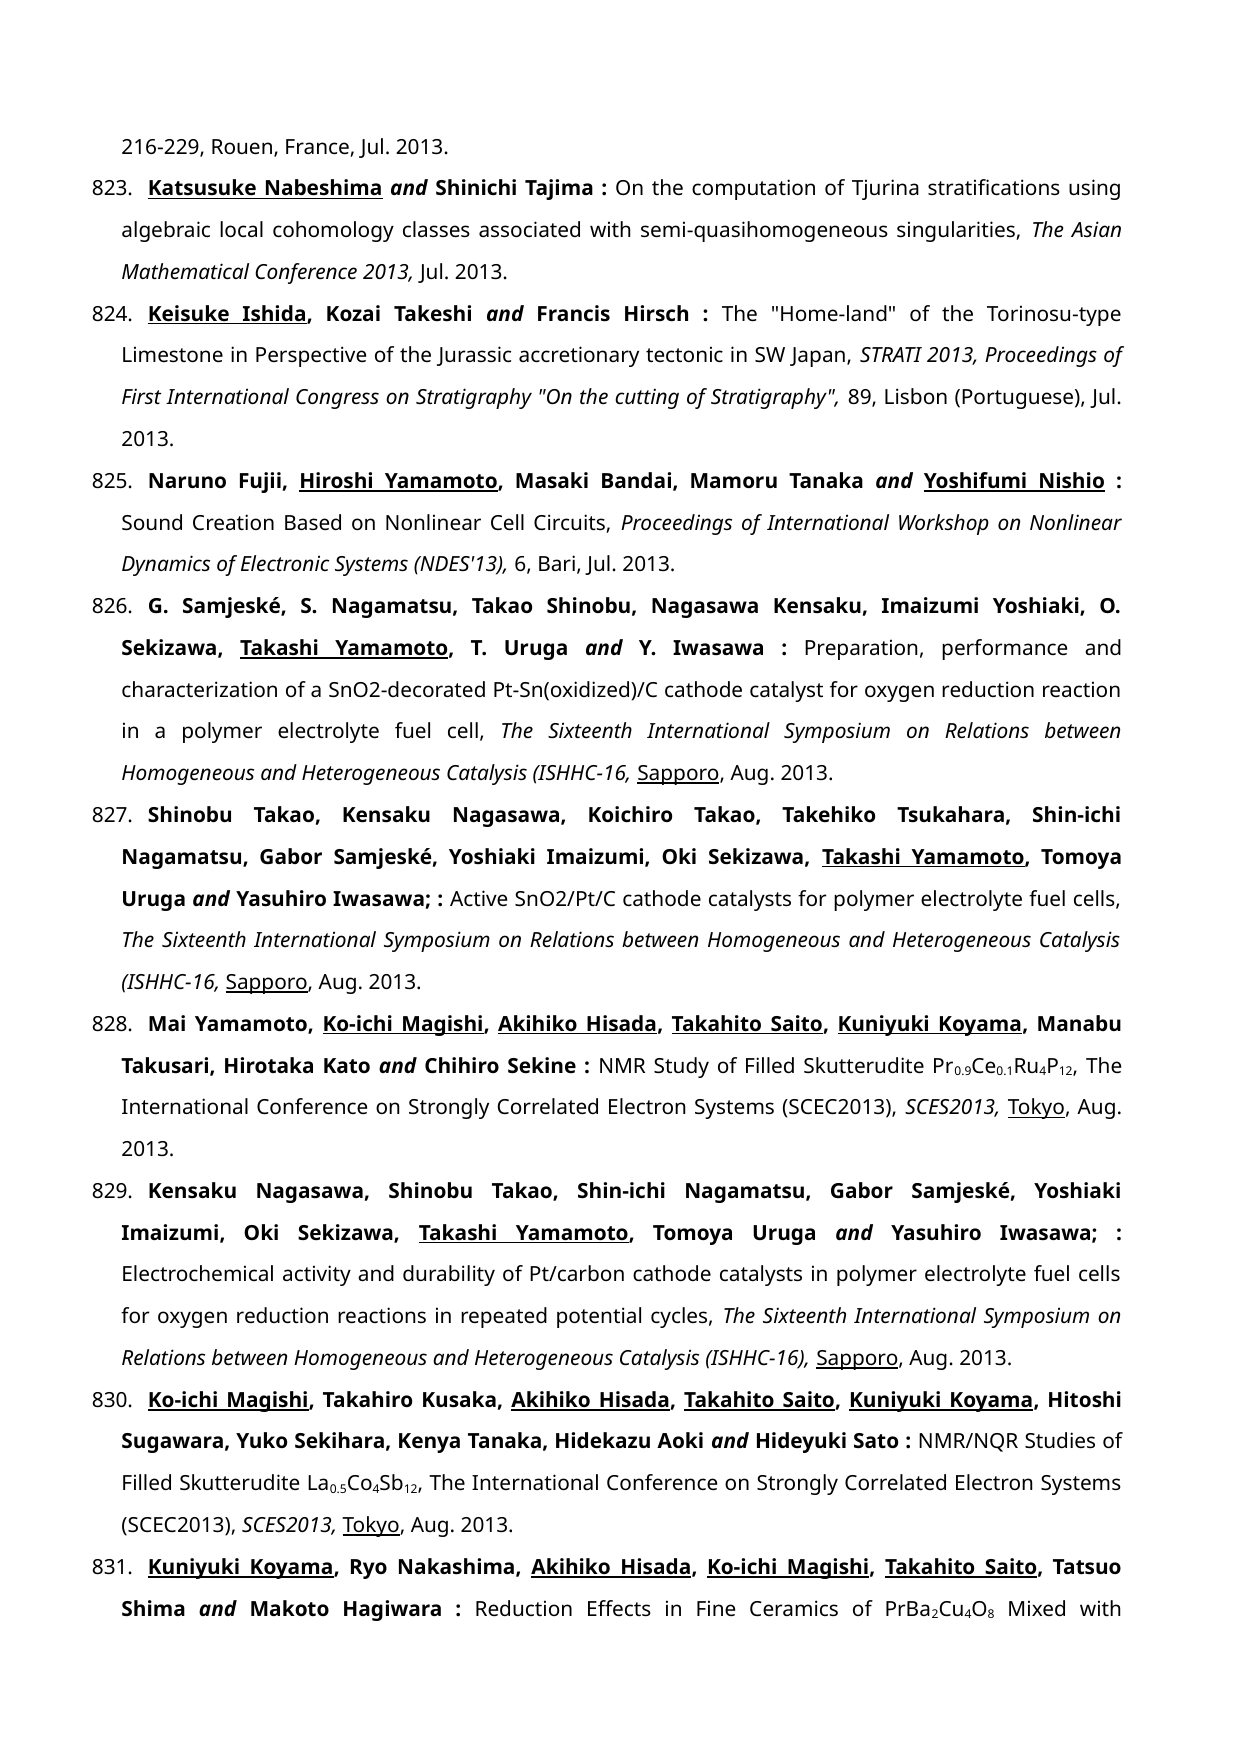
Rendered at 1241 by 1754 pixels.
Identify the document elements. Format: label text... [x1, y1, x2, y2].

list Kensaku Nagasawa, Shinobu Takao, Shin-ichi Nagamatsu, Gabor Samjeské, Yoshiaki Imaizumi, Oki Sekizawa, Takashi Yamamoto, Tomoya Uruga and Yasuhiro Iwasawa; : Electrochemical activity and durability of Pt/carbon cathode catalysts in polymer electrolyte fuel cells for oxygen reduction reactions in repeated potential cycles, The Sixteenth International Symposium on Relations between Homogeneous and Heterogeneous Catalysis (ISHHC-16), Sapporo, Aug. 2013. [92, 1169, 1122, 1378]
list Mai Yamamoto, Ko-ichi Magishi, Akihiko Hisada, Takahito Saito, Kuniyuki Koyama, Manabu Takusari, Hirotaka Kato and Chihiro Sekine : NMR Study of Filled Skutterudite Pr0.9Ce0.1Ru4P12, The International Conference on Strongly Correlated Electron Systems (SCEC2013), SCES2013, Tokyo, Aug. 2013. [92, 1002, 1122, 1169]
list Ko-ichi Magishi, Takahiro Kusaka, Akihiko Hisada, Takahito Saito, Kuniyuki Koyama, Hitoshi Sugawara, Yuko Sekihara, Kenya Tanaka, Hidekazu Aoki and Hideyuki Sato : NMR/NQR Studies of Filled Skutterudite La0.5Co4Sb12, The International Conference on Strongly Correlated Electron Systems (SCEC2013), SCES2013, Tokyo, Aug. 2013. [92, 1378, 1122, 1545]
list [92, 1545, 1122, 1629]
list Shinobu Takao, Kensaku Nagasawa, Koichiro Takao, Takehiko Tsukahara, Shin-ichi Nagamatsu, Gabor Samjeské, Yoshiaki Imaizumi, Oki Sekizawa, Takashi Yamamoto, Tomoya Uruga and Yasuhiro Iwasawa; : Active SnO2/Pt/C cathode catalysts for polymer electrolyte fuel cells, The Sixteenth International Symposium on Relations between Homogeneous and Heterogeneous Catalysis (ISHHC-16, Sapporo, Aug. 2013. [92, 793, 1122, 1002]
list Keisuke Ishida, Kozai Takeshi and Francis Hirsch : The "Home-land" of the Torinosu-type Limestone in Perspective of the Jurassic accretionary tectonic in SW Japan, STRATI 2013, Proceedings of First International Congress on Stratigraphy "On the cutting of Stratigraphy", 89, Lisbon (Portuguese), Jul. 2013. [92, 292, 1122, 459]
list Naruno Fujii, Hiroshi Yamamoto, Masaki Bandai, Mamoru Tanaka and Yoshifumi Nishio : Sound Creation Based on Nonlinear Cell Circuits, Proceedings of International Workshop on Nonlinear Dynamics of Electronic Systems (NDES'13), 6, Bari, Jul. 2013. [92, 459, 1122, 584]
list G. Samjeské, S. Nagamatsu, Takao Shinobu, Nagasawa Kensaku, Imaizumi Yoshiaki, O. Sekizawa, Takashi Yamamoto, T. Uruga and Y. Iwasawa : Preparation, performance and characterization of a SnO2-decorated Pt-Sn(oxidized)/C cathode catalyst for oxygen reduction reaction in a polymer electrolyte fuel cell, The Sixteenth International Symposium on Relations between Homogeneous and Heterogeneous Catalysis (ISHHC-16, Sapporo, Aug. 2013. [92, 584, 1122, 793]
list Katsusuke Nabeshima and Shinichi Tajima : On the computation of Tjurina stratifications using algebraic local cohomology classes associated with semi-quasihomogeneous singularities, The Asian Mathematical Conference 2013, Jul. 2013. [92, 167, 1122, 292]
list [92, 125, 1122, 167]
